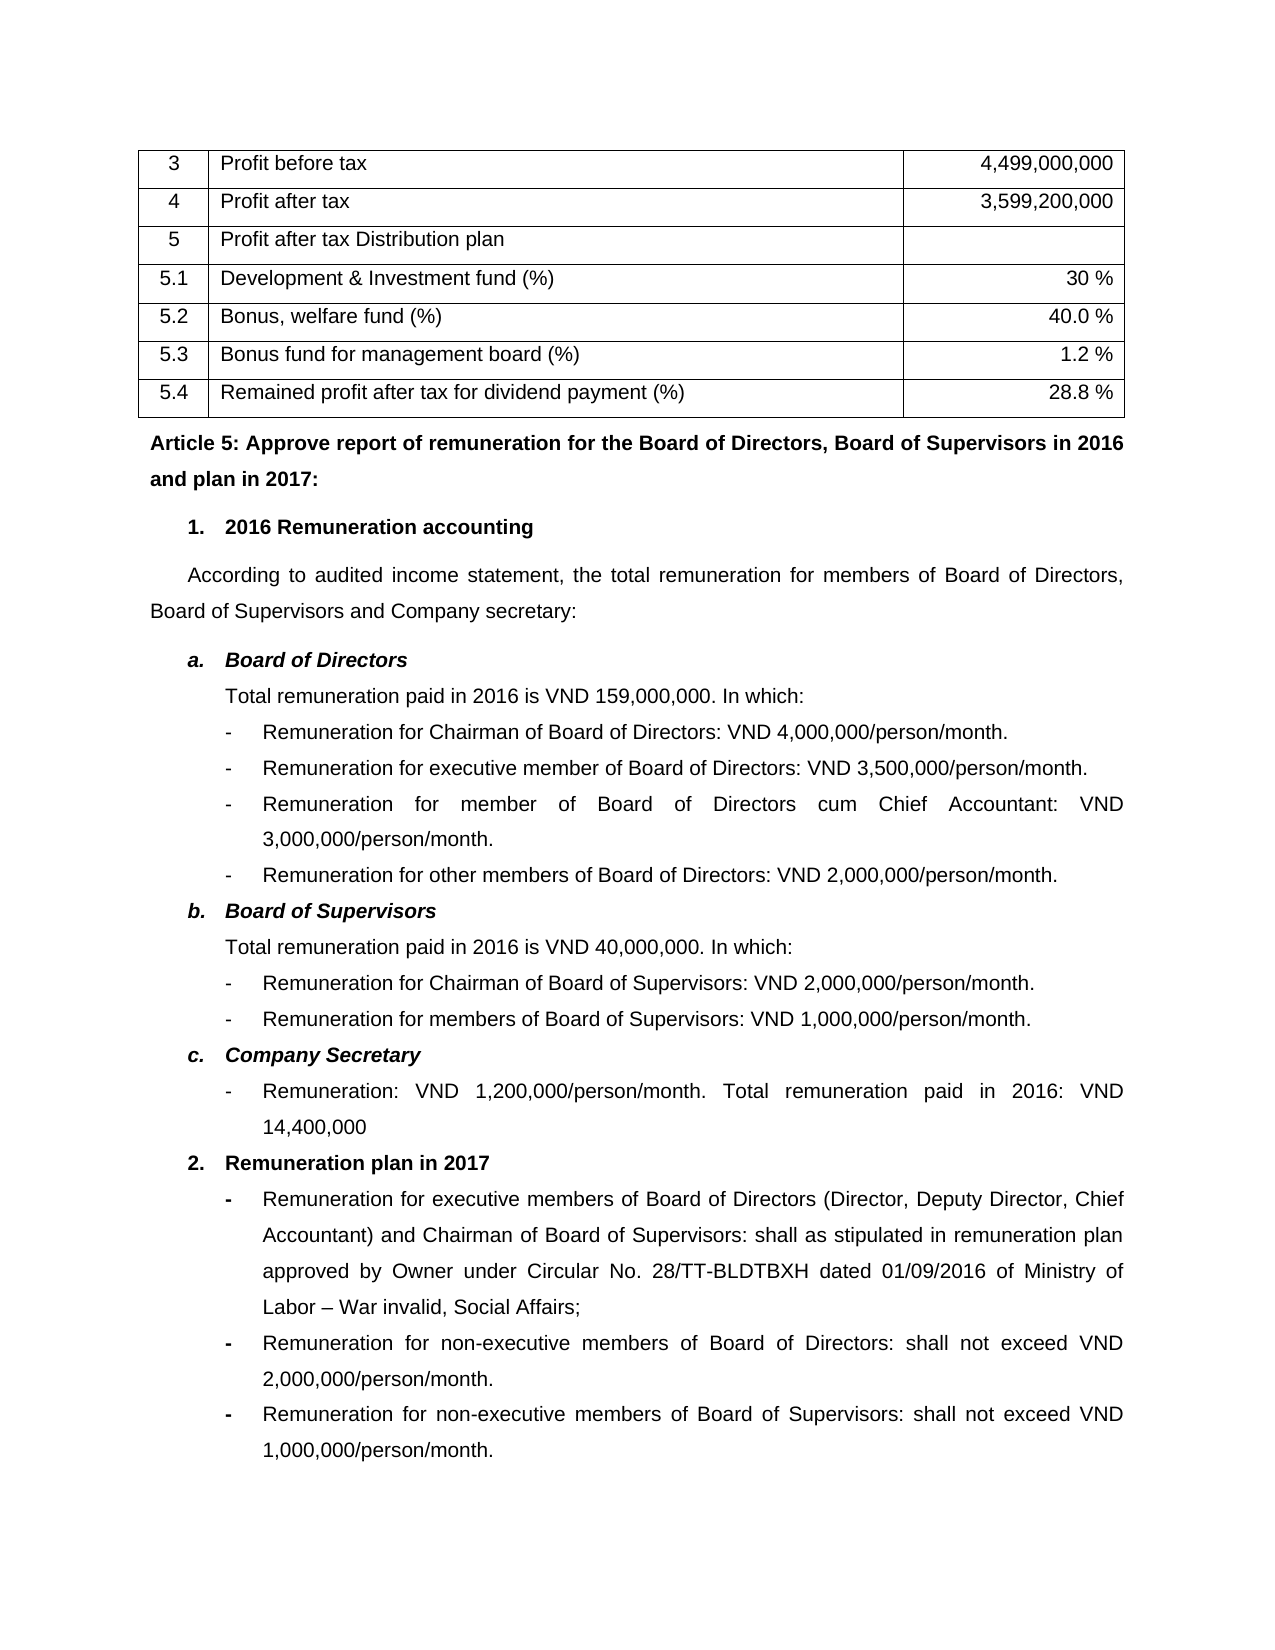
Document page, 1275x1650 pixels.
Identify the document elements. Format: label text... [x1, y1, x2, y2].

table_cell Profit before tax [209, 151, 903, 188]
table_cell 40.0 % [904, 304, 1124, 341]
text Article 5: Approve report of remuneration for the Board of Directors, Board of Supervisors in 2016 and plan in 2017: [150, 430, 1125, 490]
list Board of Directors [187, 648, 1125, 672]
table_cell Remained profit after tax for dividend payment (%) [209, 380, 903, 417]
table_cell 3,599,200,000 [904, 189, 1124, 226]
list Remuneration for Chairman of Board of Supervisors: VND 2,000,000/person/month. [225, 971, 1125, 995]
list Remuneration for Chairman of Board of Directors: VND 4,000,000/person/month. [225, 719, 1125, 743]
table_cell Development & Investment fund (%) [209, 265, 903, 302]
list Remuneration for other members of Board of Directors: VND 2,000,000/person/month. [225, 863, 1125, 887]
table_cell 5.3 [139, 342, 208, 379]
list Company Secretary [187, 1043, 1125, 1067]
list Remuneration for member of Board of Directors cum Chief Accountant: VND 3,000,000/person/month. [225, 791, 1125, 851]
list Total remuneration paid in 2016 is VND 159,000,000. In which: [225, 683, 1125, 707]
table_cell Profit after tax Distribution plan [209, 227, 903, 264]
table_cell 1.2 % [904, 342, 1124, 379]
list Remuneration for non-executive members of Board of Supervisors: shall not exceed VND 1,000,000/person/month. [225, 1402, 1125, 1462]
list Remuneration for executive members of Board of Directors (Director, Deputy Director, Chief Accountant) and Chairman of Board of Supervisors: shall as stipulated in remuneration plan approved by Owner under Circular No. 28/TT-BLDTBXH dated 01/09/2016 of Ministry of Labor – War invalid, Social Affairs; [225, 1187, 1125, 1318]
table_cell 28.8 % [904, 380, 1124, 417]
table_cell 5.1 [139, 265, 208, 302]
table_cell 5.4 [139, 380, 208, 417]
table_cell 4,499,000,000 [904, 151, 1124, 188]
list Remuneration: VND 1,200,000/person/month. Total remuneration paid in 2016: VND 14,400,000 [225, 1079, 1125, 1139]
list Total remuneration paid in 2016 is VND 40,000,000. In which: [225, 935, 1125, 959]
table_cell Profit after tax [209, 189, 903, 226]
table_cell 4 [139, 189, 208, 226]
table_cell 5 [139, 227, 208, 264]
table_cell [904, 227, 1124, 264]
list Board of Supervisors [187, 899, 1125, 923]
list Remuneration for members of Board of Supervisors: VND 1,000,000/person/month. [225, 1007, 1125, 1031]
text According to audited income statement, the total remuneration for members of Board of Directors, Board of Supervisors and Company secretary: [150, 563, 1125, 623]
table_cell Bonus fund for management board (%) [209, 342, 903, 379]
list Remuneration for non-executive members of Board of Directors: shall not exceed VND 2,000,000/person/month. [225, 1330, 1125, 1390]
table_cell 3 [139, 151, 208, 188]
table_cell Bonus, welfare fund (%) [209, 304, 903, 341]
list Remuneration plan in 2017 [187, 1151, 1125, 1175]
table_cell 5.2 [139, 304, 208, 341]
table_cell 30 % [904, 265, 1124, 302]
list Remuneration for executive member of Board of Directors: VND 3,500,000/person/month. [225, 755, 1125, 779]
list 2016 Remuneration accounting [187, 515, 1125, 539]
